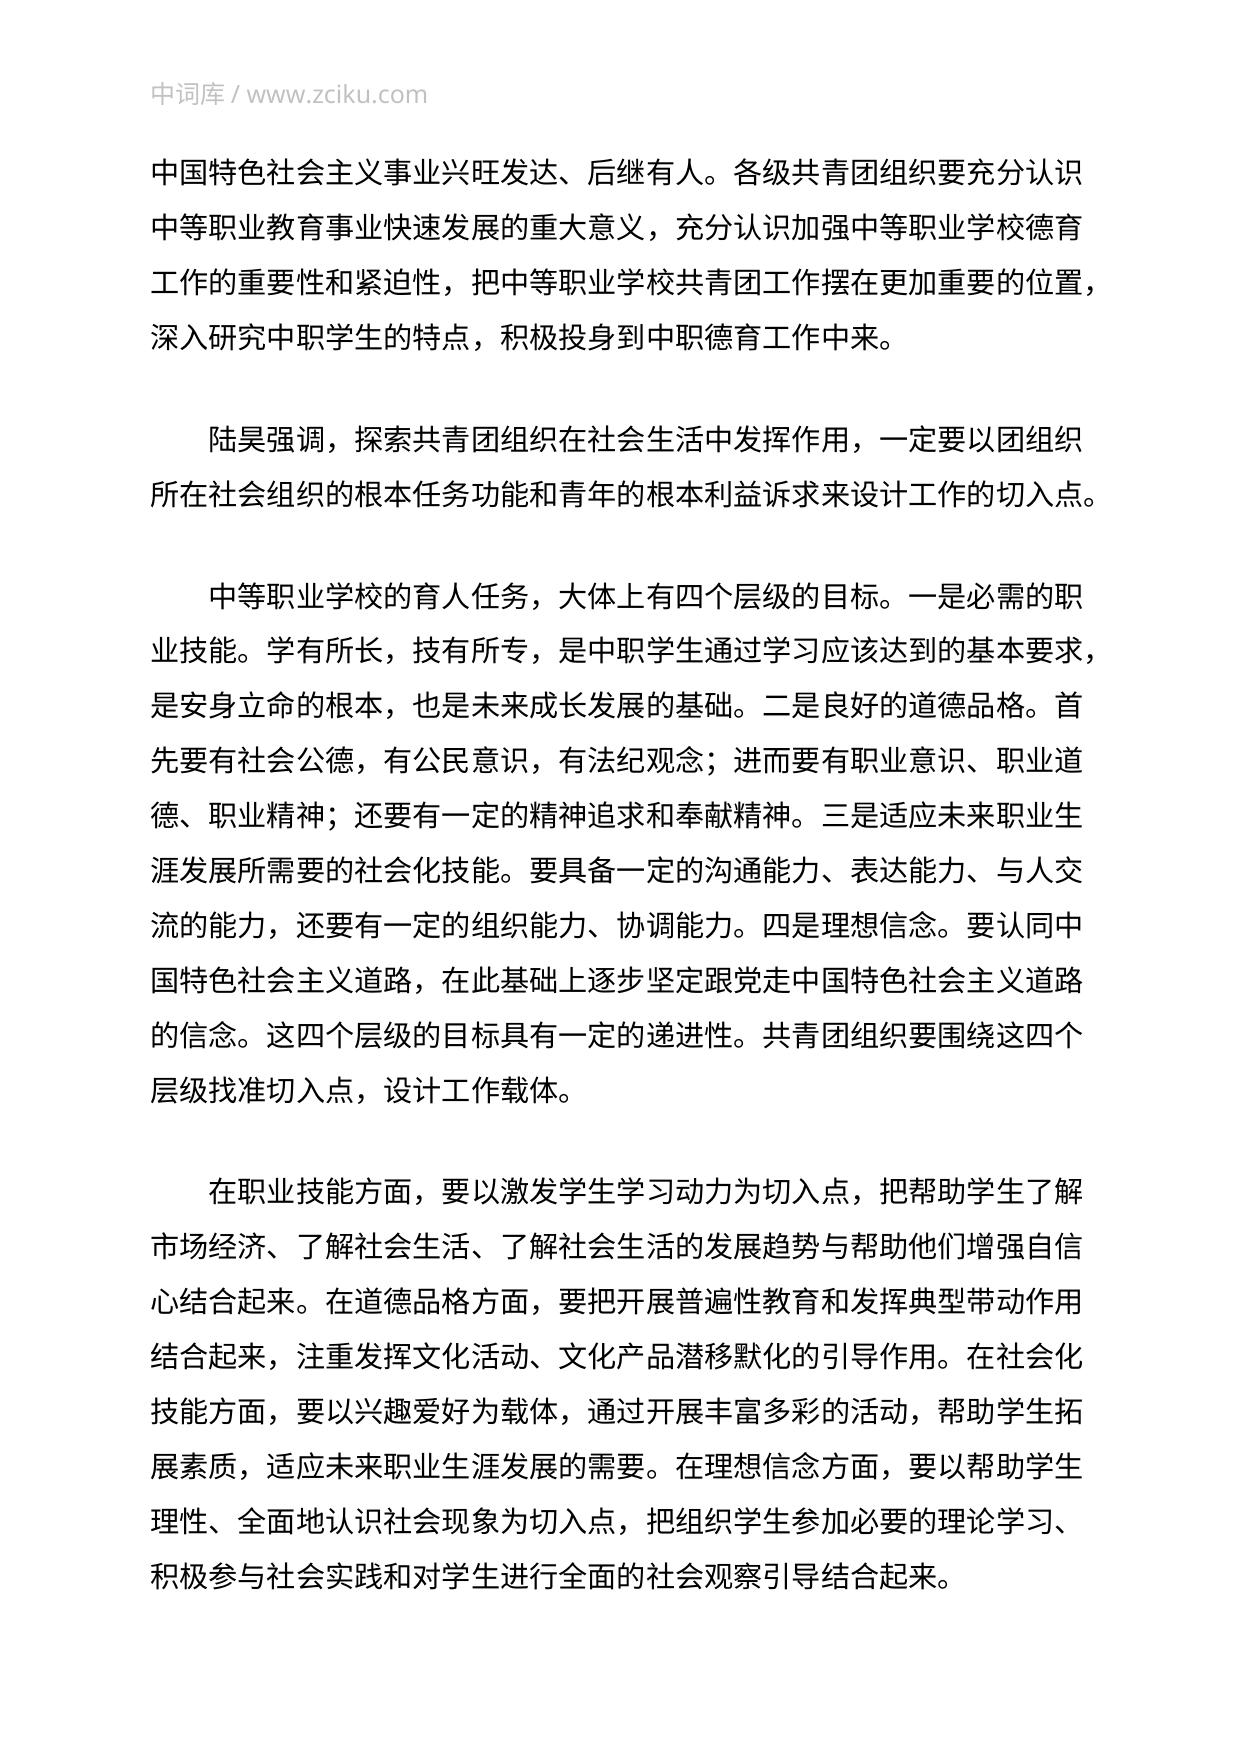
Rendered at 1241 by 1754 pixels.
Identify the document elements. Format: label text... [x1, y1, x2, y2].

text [150, 150, 1090, 357]
text 陆昊强调，探索共青团组织在社会生活中发挥作用，一定要以团组织所在社会组织的根本任务功能和青年的根本利益诉求来设计工作的切入点。 [150, 416, 1090, 514]
text 在职业技能方面，要以激发学生学习动力为切入点，把帮助学生了解市场经济、了解社会生活、了解社会生活的发展趋势与帮助他们增强自信心结合起来。在道德品格方面，要把开展普遍性教育和发挥典型带动作用结合起来，注重发挥文化活动、文化产品潜移默化的引导作用。在社会化技能方面，要以兴趣爱好为载体，通过开展丰富多彩的活动，帮助学生拓展素质，适应未来职业生涯发展的需要。在理想信念方面，要以帮助学生理性、全面地认识社会现象为切入点，把组织学生参加必要的理论学习、积极参与社会实践和对学生进行全面的社会观察引导结合起来。 [150, 1169, 1090, 1596]
text 中等职业学校的育人任务，大体上有四个层级的目标。一是必需的职业技能。学有所长，技有所专，是中职学生通过学习应该达到的基本要求，是安身立命的根本，也是未来成长发展的基础。二是良好的道德品格。首先要有社会公德，有公民意识，有法纪观念；进而要有职业意识、职业道德、职业精神；还要有一定的精神追求和奉献精神。三是适应未来职业生涯发展所需要的社会化技能。要具备一定的沟通能力、表达能力、与人交流的能力，还要有一定的组织能力、协调能力。四是理想信念。要认同中国特色社会主义道路，在此基础上逐步坚定跟党走中国特色社会主义道路的信念。这四个层级的目标具有一定的递进性。共青团组织要围绕这四个层级找准切入点，设计工作载体。 [150, 573, 1090, 1109]
